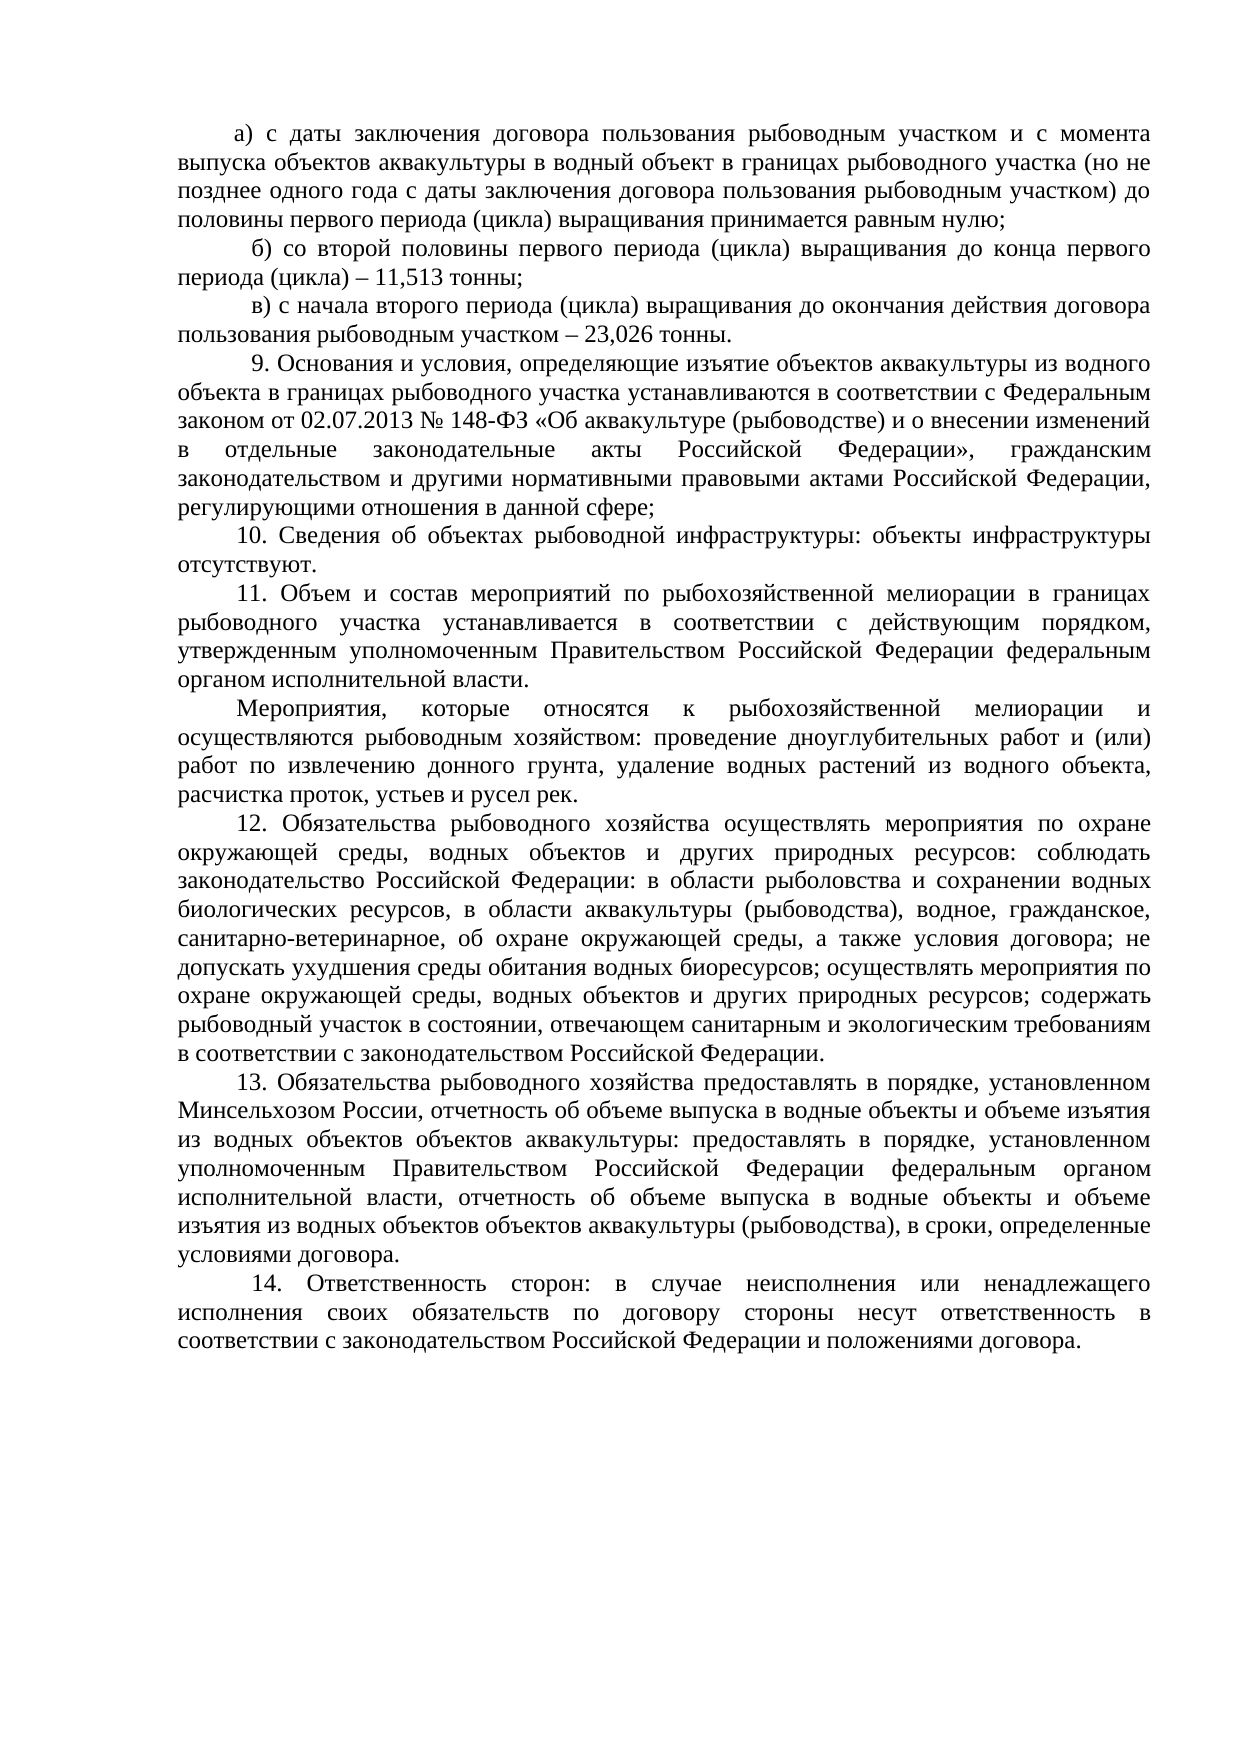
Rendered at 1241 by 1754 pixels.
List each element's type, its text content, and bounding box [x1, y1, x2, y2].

text Мероприятия, которые относятся к рыбохозяйственной мелиорации и осуществляются рыбоводным хозяйством: проведение дноуглубительных работ и (или) работ по извлечению донного грунта, удаление водных растений из водного объекта, расчистка проток, устьев и русел рек. [177, 693, 1152, 808]
text 11. Объем и состав мероприятий по рыбохозяйственной мелиорации в границах рыбоводного участка устанавливается в соответствии с действующим порядком, утвержденным уполномоченным Правительством Российской Федерации федеральным органом исполнительной власти. [177, 578, 1152, 693]
text а) с даты заключения договора пользования рыбоводным участком и с момента выпуска объектов аквакультуры в водный объект в границах рыбоводного участка (но не позднее одного года с даты заключения договора пользования рыбоводным участком) до половины первого периода (цикла) выращивания принимается равным нулю; [177, 118, 1152, 233]
text 14. Ответственность сторон: в случае неисполнения или ненадлежащего исполнения своих обязательств по договору стороны несут ответственность в соответствии с законодательством Российской Федерации и положениями договора. [177, 1268, 1152, 1354]
text б) со второй половины первого периода (цикла) выращивания до конца первого периода (цикла) – 11,513 тонны; [177, 233, 1152, 291]
text 9. Основания и условия, определяющие изъятие объектов аквакультуры из водного объекта в границах рыбоводного участка устанавливаются в соответствии с Федеральным законом от 02.07.2013 № 148-ФЗ «Об аквакультуре (рыбоводстве) и о внесении изменений в отдельные законодательные акты Российской Федерации», гражданским законодательством и другими нормативными правовыми актами Российской Федерации, регулирующими отношения в данной сфере; [177, 348, 1152, 521]
text 10. Сведения об объектах рыбоводной инфраструктуры: объекты инфраструктуры отсутствуют. [177, 521, 1152, 578]
text в) с начала второго периода (цикла) выращивания до окончания действия договора пользования рыбоводным участком – 23,026 тонны. [177, 291, 1152, 348]
text 12. Обязательства рыбоводного хозяйства осуществлять мероприятия по охране окружающей среды, водных объектов и других природных ресурсов: соблюдать законодательство Российской Федерации: в области рыболовства и сохранении водных биологических ресурсов, в области аквакультуры (рыбоводства), водное, гражданское, санитарно-ветеринарное, об охране окружающей среды, а также условия договора; не допускать ухудшения среды обитания водных биоресурсов; осуществлять мероприятия по охране окружающей среды, водных объектов и других природных ресурсов; содержать рыбоводный участок в состоянии, отвечающем санитарным и экологическим требованиям в соответствии с законодательством Российской Федерации. [177, 808, 1152, 1067]
text 13. Обязательства рыбоводного хозяйства предоставлять в порядке, установленном Минсельхозом России, отчетность об объеме выпуска в водные объекты и объеме изъятия из водных объектов объектов аквакультуры: предоставлять в порядке, установленном уполномоченным Правительством Российской Федерации федеральным органом исполнительной власти, отчетность об объеме выпуска в водные объекты и объеме изъятия из водных объектов объектов аквакультуры (рыбоводства), в сроки, определенные условиями договора. [177, 1067, 1152, 1268]
